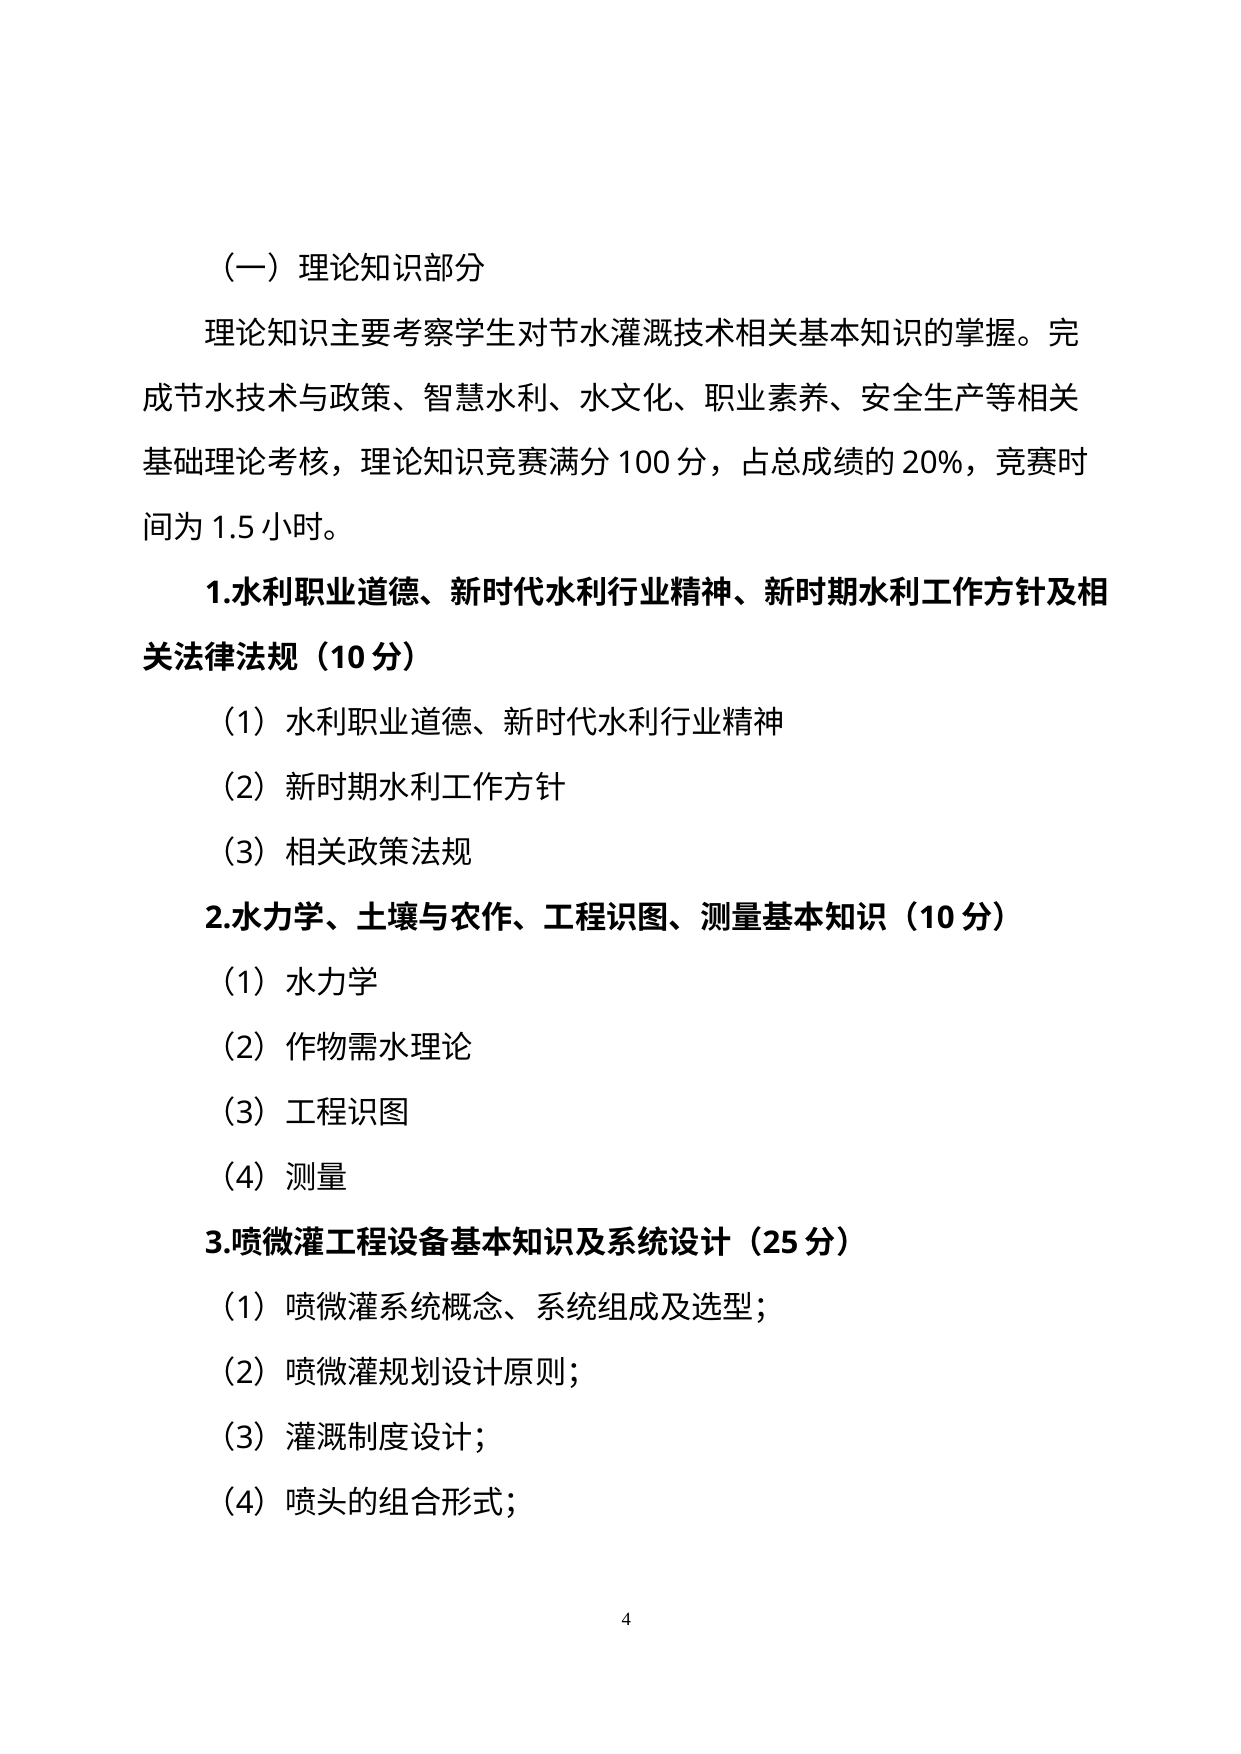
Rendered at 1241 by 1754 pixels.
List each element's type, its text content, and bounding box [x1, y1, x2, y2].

text （4）喷头的组合形式； [142, 1468, 1110, 1533]
text 1.水利职业道德、新时代水利行业精神、新时期水利工作方针及相关法律法规（10分） [142, 558, 1110, 688]
text （1）水力学 [142, 948, 1110, 1013]
text （1）水利职业道德、新时代水利行业精神 [142, 688, 1110, 753]
text （4）测量 [142, 1143, 1110, 1208]
text 3.喷微灌工程设备基本知识及系统设计（25分） [142, 1208, 1110, 1273]
text （一）理论知识部分 [142, 233, 1110, 298]
text （3）灌溉制度设计； [142, 1403, 1110, 1468]
text （2）喷微灌规划设计原则； [142, 1338, 1110, 1403]
text （3）工程识图 [142, 1078, 1110, 1143]
text （3）相关政策法规 [142, 818, 1110, 883]
text （1）喷微灌系统概念、系统组成及选型； [142, 1273, 1110, 1338]
text （2）作物需水理论 [142, 1013, 1110, 1078]
text 2.水力学、土壤与农作、工程识图、测量基本知识（10分） [142, 883, 1110, 948]
text 理论知识主要考察学生对节水灌溉技术相关基本知识的掌握。完成节水技术与政策、智慧水利、水文化、职业素养、安全生产等相关基础理论考核，理论知识竞赛满分100分，占总成绩的20%，竞赛时间为1.5小时。 [142, 298, 1110, 558]
text （2）新时期水利工作方针 [142, 753, 1110, 818]
